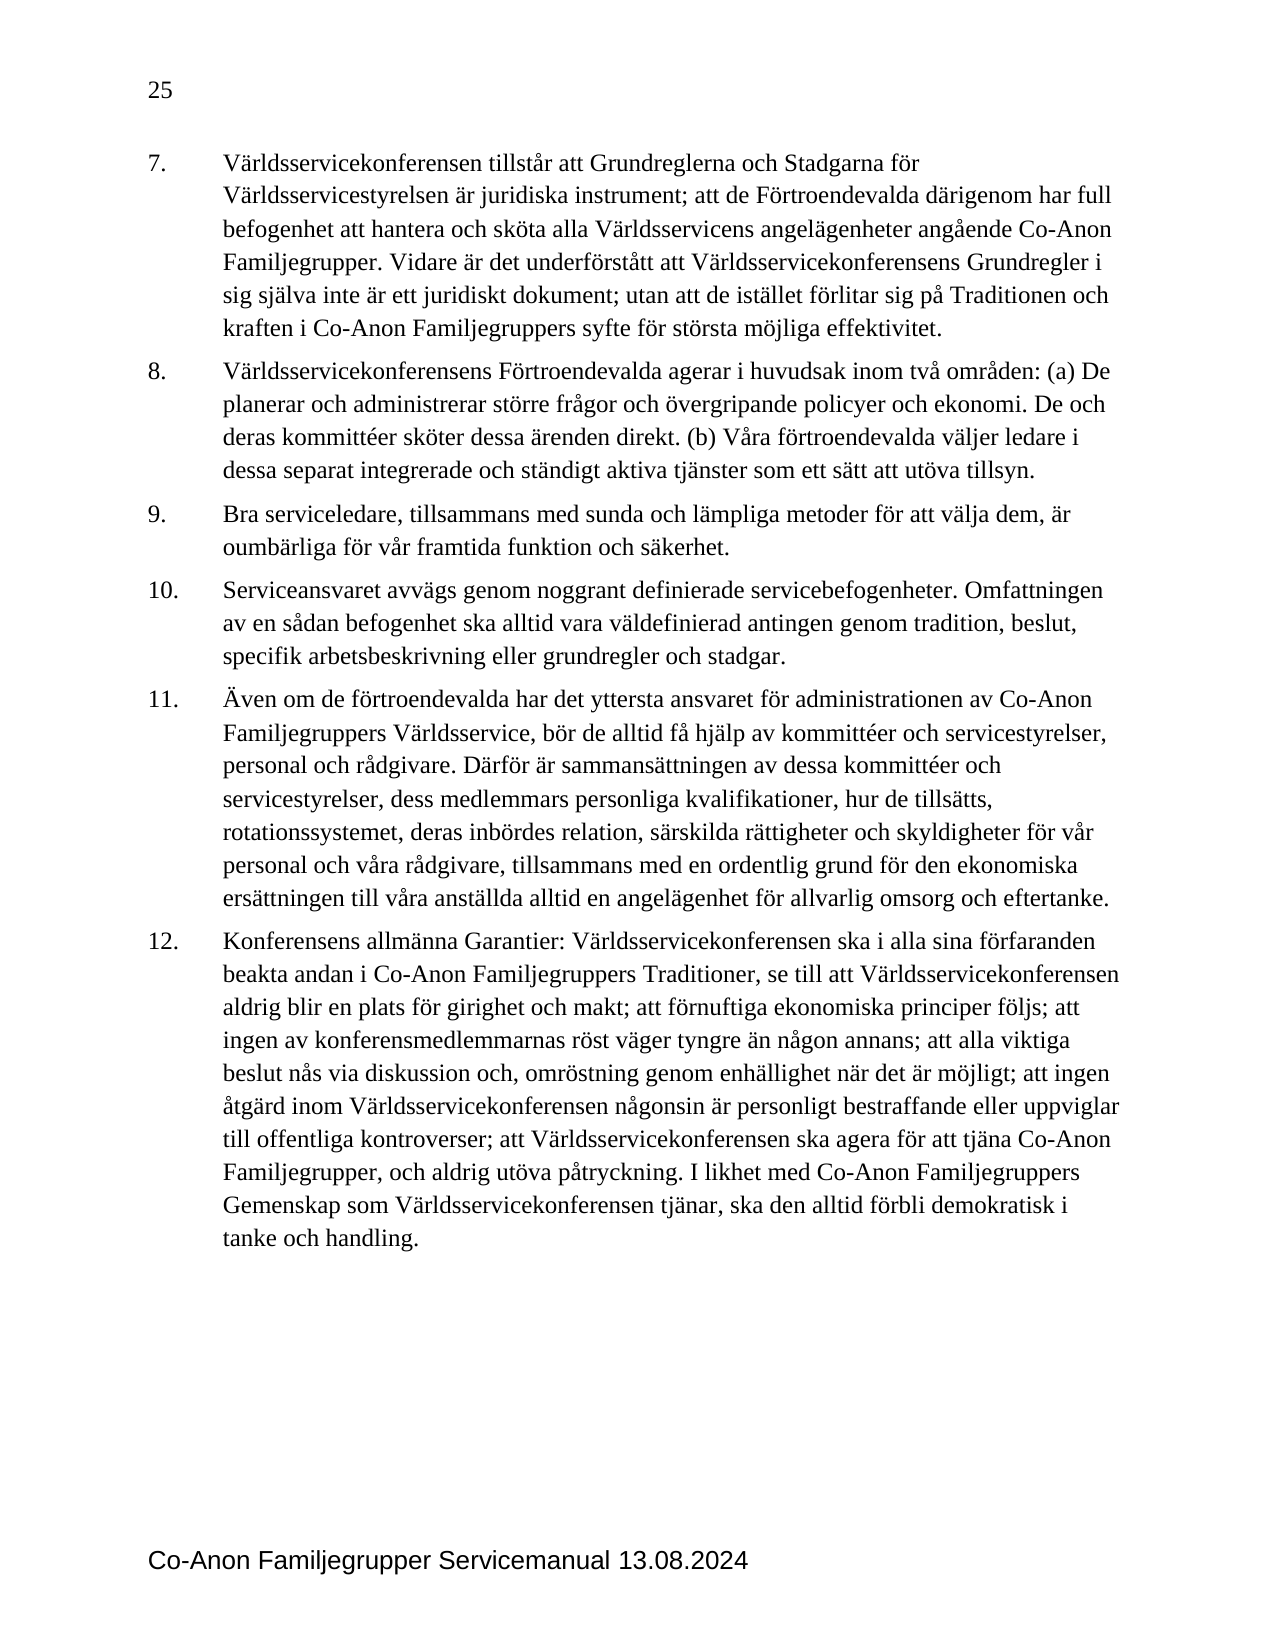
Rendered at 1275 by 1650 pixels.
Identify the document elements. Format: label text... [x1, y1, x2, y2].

list Konferensens allmänna Garantier: Världsservicekonferensen ska i alla sina förfaranden beakta andan i Co-Anon Familjegruppers Traditioner, se till att Världsservicekonferensen aldrig blir en plats för girighet och makt; att förnuftiga ekonomiska principer följs; att ingen av konferensmedlemmarnas röst väger tyngre än någon annans; att alla viktiga beslut nås via diskussion och, omröstning genom enhällighet när det är möjligt; att ingen åtgärd inom Världsservicekonferensen någonsin är personligt bestraffande eller uppviglar till offentliga kontroverser; att Världsservicekonferensen ska agera för att tjäna Co-Anon Familjegrupper, och aldrig utöva påtryckning. I likhet med Co-Anon Familjegruppers Gemenskap som Världsservicekonferensen tjänar, ska den alltid förbli demokratisk i tanke och handling. [148, 926, 1127, 1252]
list Serviceansvaret avvägs genom noggrant definierade servicebefogenheter. Omfattningen av en sådan befogenhet ska alltid vara väldefinierad antingen genom tradition, beslut, specifik arbetsbeskrivning eller grundregler och stadgar. [148, 575, 1127, 670]
list Även om de förtroendevalda har det yttersta ansvaret för administrationen av Co-Anon Familjegruppers Världsservice, bör de alltid få hjälp av kommittéer och servicestyrelser, personal och rådgivare. Därför är sammansättningen av dessa kommittéer och servicestyrelser, dess medlemmars personliga kvalifikationer, hur de tillsätts, rotationssystemet, deras inbördes relation, särskilda rättigheter och skyldigheter för vår personal och våra rådgivare, tillsammans med en ordentlig grund för den ekonomiska ersättningen till våra anställda alltid en angelägenhet för allvarlig omsorg och eftertanke. [148, 684, 1127, 911]
list Bra serviceledare, tillsammans med sunda och lämpliga metoder för att välja dem, är oumbärliga för vår framtida funktion och säkerhet. [148, 499, 1127, 560]
list Världsservicekonferensen tillstår att Grundreglerna och Stadgarna för Världsservicestyrelsen är juridiska instrument; att de Förtroendevalda därigenom har full befogenhet att hantera och sköta alla Världsservicens angelägenheter angående Co-Anon Familjegrupper. Vidare är det underförstått att Världsservicekonferensens Grundregler i sig själva inte är ett juridiskt dokument; utan att de istället förlitar sig på Traditionen och kraften i Co-Anon Familjegruppers syfte för största möjliga effektivitet. [148, 148, 1127, 341]
list Världsservicekonferensens Förtroendevalda agerar i huvudsak inom två områden: (a) De planerar och administrerar större frågor och övergripande policyer och ekonomi. De och deras kommittéer sköter dessa ärenden direkt. (b) Våra förtroendevalda väljer ledare i dessa separat integrerade och ständigt aktiva tjänster som ett sätt att utöva tillsyn. [148, 356, 1127, 484]
